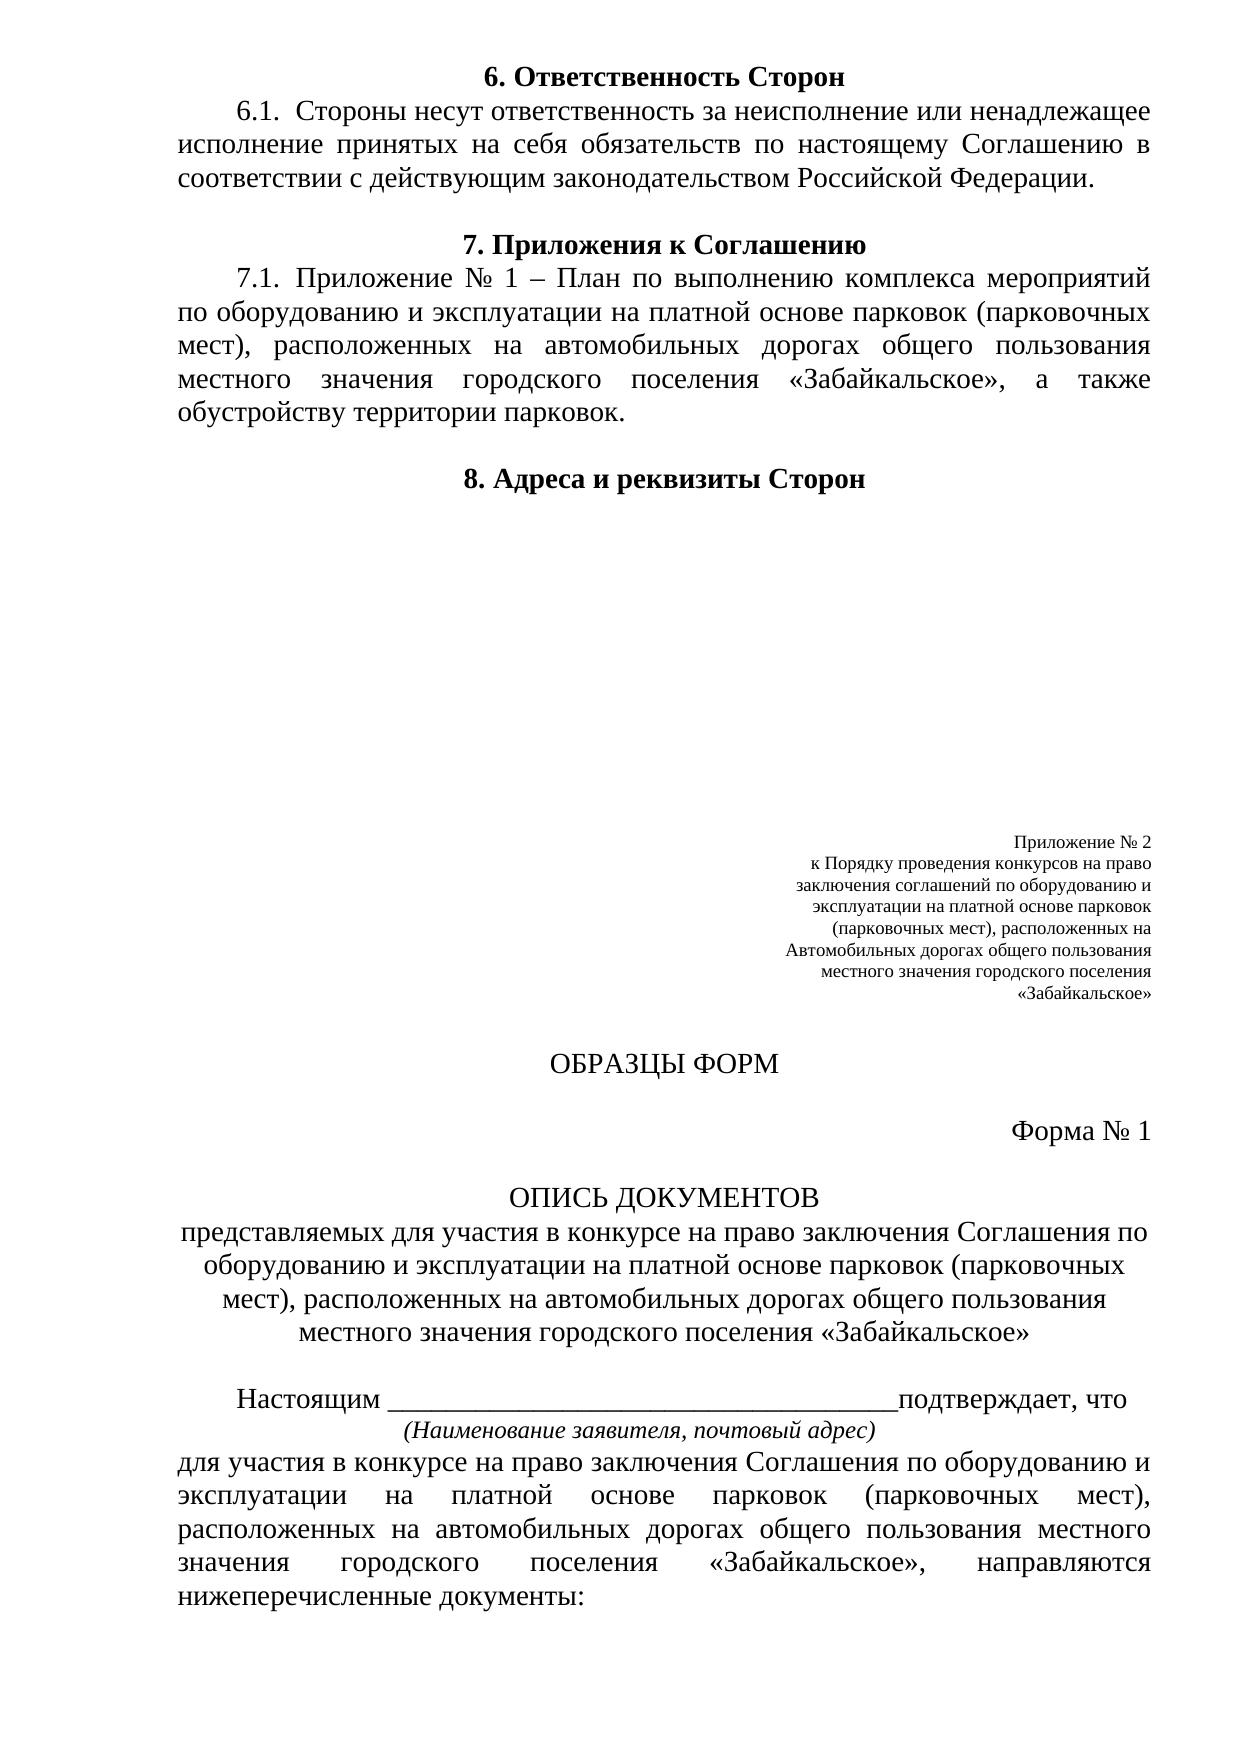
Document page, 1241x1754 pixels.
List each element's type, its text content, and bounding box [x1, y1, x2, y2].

list Адреса и реквизиты Сторон [177, 462, 1152, 495]
text Форма № 1 [177, 1113, 1152, 1147]
text эксплуатации на платной основе парковок [177, 895, 1152, 917]
text «Забайкальское» [177, 982, 1152, 1003]
text (Наименование заявителя, почтовый адрес) [177, 1415, 1152, 1444]
text ОПИСЬ ДОКУМЕНТОВ [177, 1180, 1152, 1214]
text ОБРАЗЦЫ ФОРМ [177, 1046, 1152, 1080]
text местного значения городского поселения [177, 960, 1152, 982]
list Стороны несут ответственность за неисполнение или ненадлежащее исполнение принятых на себя обязательств по настоящему Соглашению в соответствии с действующим законодательством Российской Федерации. [177, 93, 1152, 193]
text заключения соглашений по оборудованию и [177, 874, 1152, 895]
text к Порядку проведения конкурсов на право [177, 852, 1152, 874]
text Настоящим ___________________________________подтверждает, что [177, 1382, 1152, 1415]
text представляемых для участия в конкурсе на право заключения Соглашения по оборудованию и эксплуатации на платной основе парковок (парковочных мест), расположенных на автомобильных дорогах общего пользования местного значения городского поселения «Забайкальское» [177, 1214, 1152, 1348]
text Автомобильных дорогах общего пользования [177, 938, 1152, 960]
text Приложение № 2 [177, 831, 1152, 852]
text для участия в конкурсе на право заключения Соглашения по оборудованию и эксплуатации на платной основе парковок (парковочных мест), расположенных на автомобильных дорогах общего пользования местного значения городского поселения «Забайкальское», направляются нижеперечисленные документы: [177, 1444, 1152, 1612]
list Ответственность Сторон [177, 59, 1152, 93]
text (парковочных мест), расположенных на [177, 917, 1152, 938]
list Приложение № 1 – План по выполнению комплекса мероприятий по оборудованию и эксплуатации на платной основе парковок (парковочных мест), расположенных на автомобильных дорогах общего пользования местного значения городского поселения «Забайкальское», а также обустройству территории парковок. [177, 260, 1152, 428]
list Приложения к Соглашению [177, 227, 1152, 260]
